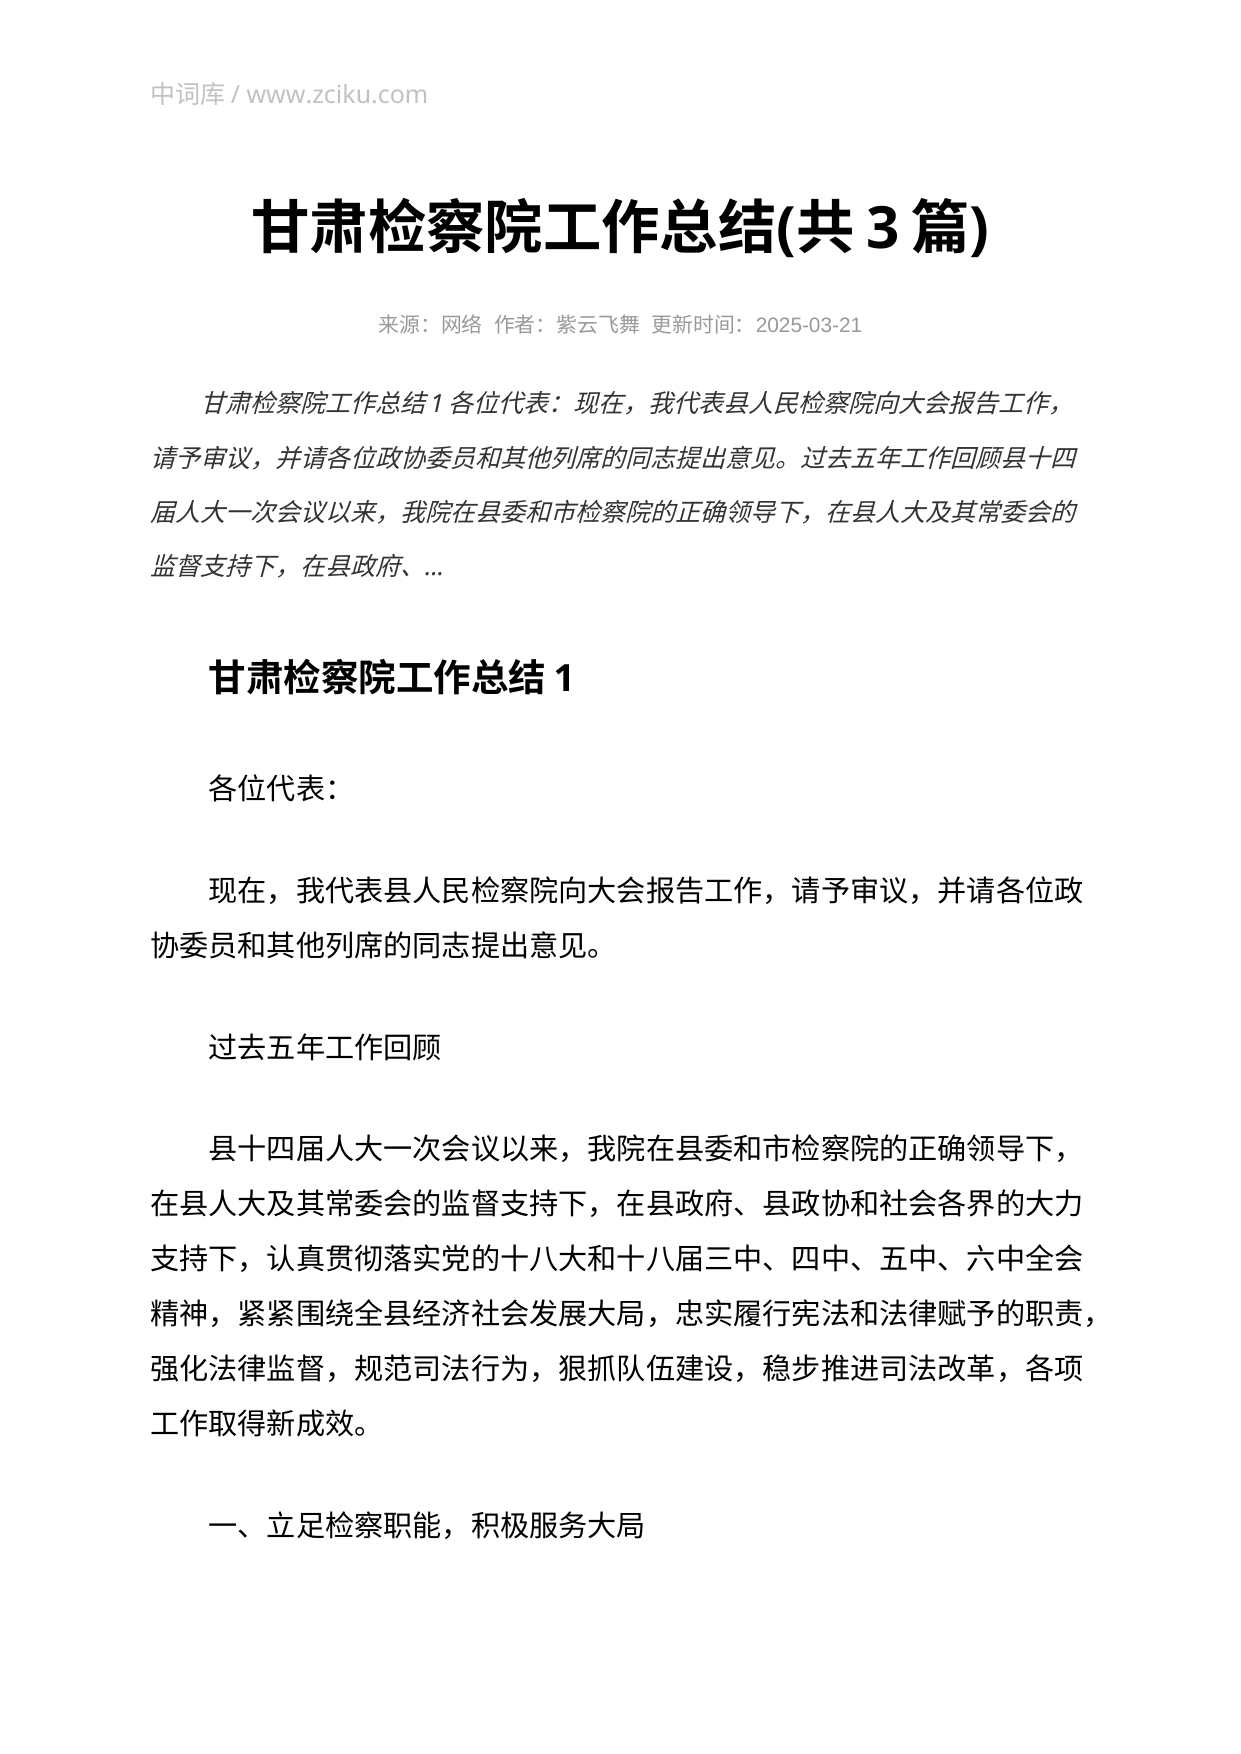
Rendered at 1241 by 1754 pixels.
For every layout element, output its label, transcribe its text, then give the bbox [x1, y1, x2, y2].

text 县十四届人大一次会议以来，我院在县委和市检察院的正确领导下，在县人大及其常委会的监督支持下，在县政府、县政协和社会各界的大力支持下，认真贯彻落实党的十八大和十八届三中、四中、五中、六中全会精神，紧紧围绕全县经济社会发展大局，忠实履行宪法和法律赋予的职责，强化法律监督，规范司法行为，狠抓队伍建设，稳步推进司法改革，各项工作取得新成效。 [150, 1126, 1090, 1443]
text 过去五年工作回顾 [150, 1024, 1090, 1066]
text 来源：网络 作者：紫云飞舞 更新时间：2025-03-21 [150, 313, 1090, 337]
subtitle 甘肃检察院工作总结(共3篇) [150, 181, 1090, 266]
text 甘肃检察院工作总结1各位代表：现在，我代表县人民检察院向大会报告工作，请予审议，并请各位政协委员和其他列席的同志提出意见。过去五年工作回顾县十四届人大一次会议以来，我院在县委和市检察院的正确领导下，在县人大及其常委会的监督支持下，在县政府、... [150, 384, 1090, 583]
text 甘肃检察院工作总结1 [150, 648, 1090, 703]
text 各位代表： [150, 766, 1090, 808]
text 一、立足检察职能，积极服务大局 [150, 1502, 1090, 1544]
text 现在，我代表县人民检察院向大会报告工作，请予审议，并请各位政协委员和其他列席的同志提出意见。 [150, 867, 1090, 965]
